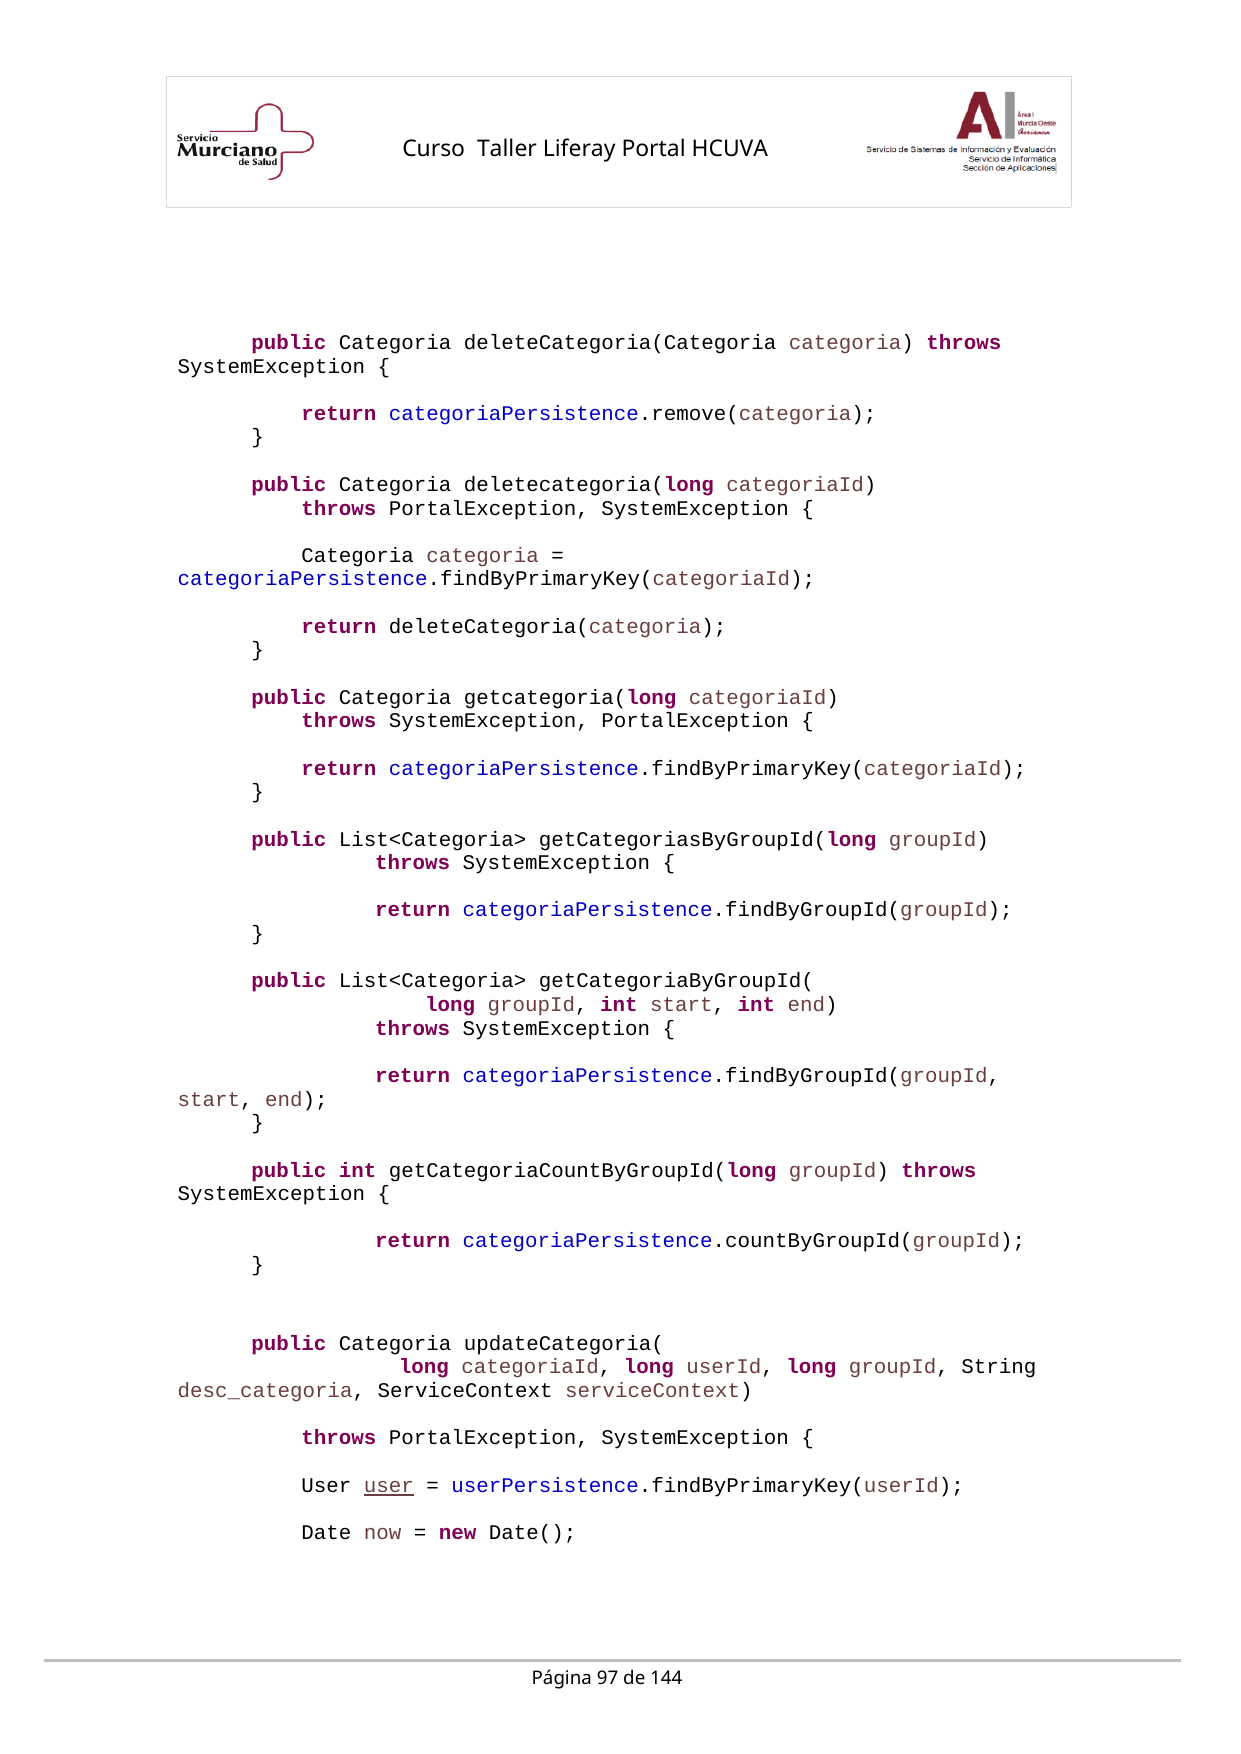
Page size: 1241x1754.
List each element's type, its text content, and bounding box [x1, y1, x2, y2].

picture [177, 103, 314, 180]
text public int getCategoriaCountByGroupId(long groupId) throws SystemException { [177, 1159, 1063, 1207]
text throws PortalException, SystemException { [177, 1427, 1063, 1451]
text } [177, 1254, 1063, 1278]
text } [177, 923, 1063, 947]
text throws PortalException, SystemException { [177, 497, 1063, 521]
text throws SystemException, PortalException { [177, 710, 1063, 734]
text return categoriaPersistence.remove(categoria); [177, 403, 1063, 427]
text return categoriaPersistence.findByGroupId(groupId); [177, 899, 1063, 923]
text public Categoria deleteCategoria(Categoria categoria) throws SystemException { [177, 332, 1063, 379]
text return categoriaPersistence.findByGroupId(groupId, start, end); [177, 1065, 1063, 1112]
text public Categoria updateCategoria( [177, 1333, 1063, 1356]
text Categoria categoria = categoriaPersistence.findByPrimaryKey(categoriaId); [177, 545, 1063, 592]
text public Categoria deletecategoria(long categoriaId) [177, 474, 1063, 497]
text return deleteCategoria(categoria); [177, 616, 1063, 639]
text } [177, 1112, 1063, 1136]
text long categoriaId, long userId, long groupId, String desc_categoria, ServiceContext serviceContext) [177, 1356, 1063, 1404]
text public List<Categoria> getCategoriaByGroupId( [177, 970, 1063, 994]
text } [177, 427, 1063, 450]
text long groupId, int start, int end) [177, 994, 1063, 1018]
text public Categoria getcategoria(long categoriaId) [177, 687, 1063, 710]
text throws SystemException { [177, 852, 1063, 876]
text throws SystemException { [177, 1018, 1063, 1041]
text return categoriaPersistence.findByPrimaryKey(categoriaId); [177, 758, 1063, 781]
text return categoriaPersistence.countByGroupId(groupId); [177, 1231, 1063, 1254]
text } [177, 639, 1063, 663]
text Date now = new Date(); [177, 1522, 1063, 1546]
text User user = userPersistence.findByPrimaryKey(userId); [177, 1474, 1063, 1498]
text } [177, 781, 1063, 805]
text public List<Categoria> getCategoriasByGroupId(long groupId) [177, 828, 1063, 852]
